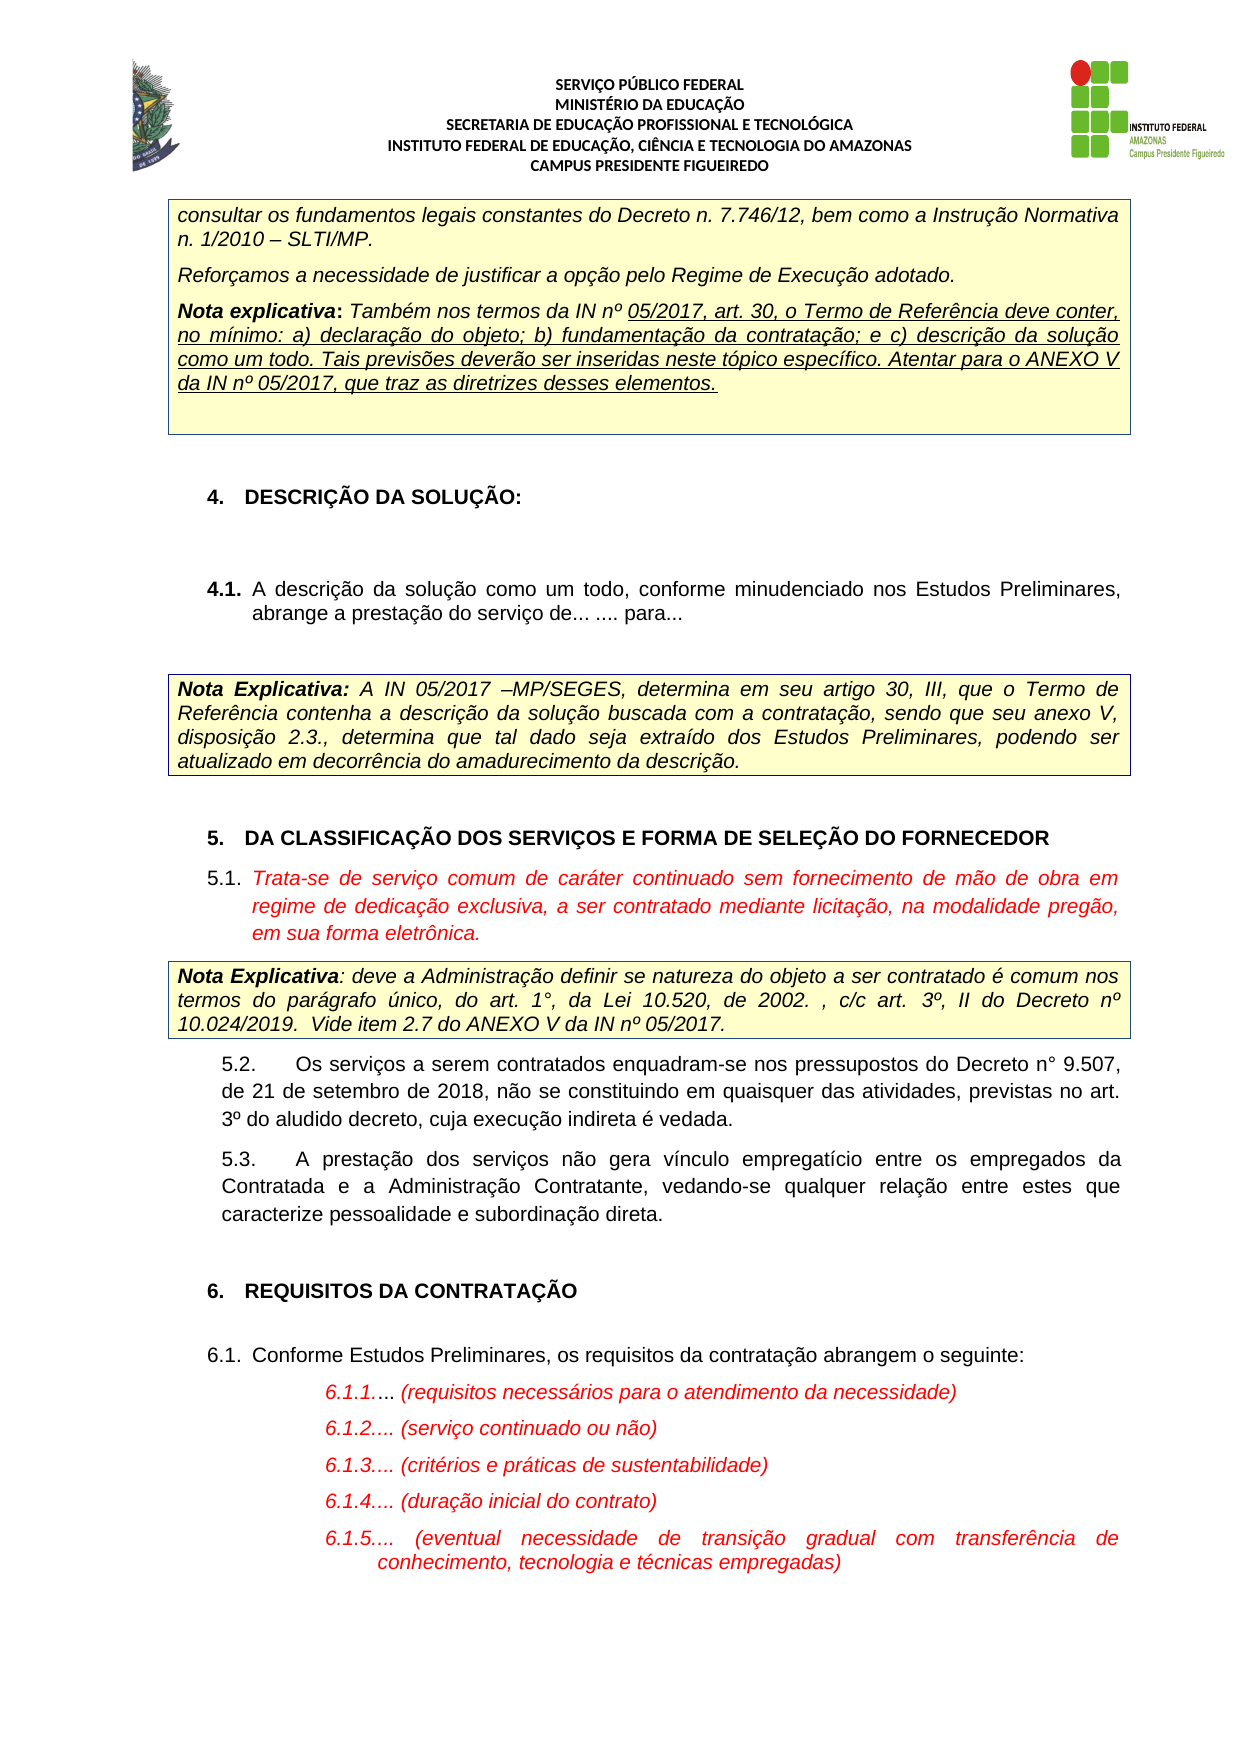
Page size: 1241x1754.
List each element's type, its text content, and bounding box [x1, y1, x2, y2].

text Nota explicativa: Também nos termos da IN nº 05/2017, art. 30, o Termo de Referência deve conter, no mínimo: a) declaração do objeto; b) fundamentação da contratação; e c) descrição da solução como um todo. Tais previsões deverão ser inseridas neste tópico específico. Atentar para o ANEXO V da IN nº 05/2017, que traz as diretrizes desses elementos. [169, 296, 1130, 395]
list ... (critérios e práticas de sustentabilidade) [325, 1453, 1122, 1477]
list ... (serviço continuado ou não) [325, 1416, 1122, 1440]
list Trata-se de serviço comum de caráter continuado sem fornecimento de mão de obra em regime de dedicação exclusiva, a ser contratado mediante licitação, na modalidade pregão, em sua forma eletrônica. [207, 866, 1122, 945]
text Nota Explicativa: A IN 05/2017 –MP/SEGES, determina em seu artigo 30, III, que o Termo de Referência contenha a descrição da solução buscada com a contratação, sendo que seu anexo V, disposição 2.3., determina que tal dado seja extraído dos Estudos Preliminares, podendo ser atualizado em decorrência do amadurecimento da descrição. [169, 675, 1130, 775]
picture [132, 54, 181, 175]
list A descrição da solução como um todo, conforme minudenciado nos Estudos Preliminares, abrange a prestação do serviço de... .... para... [207, 577, 1122, 625]
text Reforçamos a necessidade de justificar a opção pelo Regime de Execução adotado. [169, 260, 1130, 287]
list A prestação dos serviços não gera vínculo empregatício entre os empregados da Contratada e a Administração Contratante, vedando-se qualquer relação entre estes que caracterize pessoalidade e subordinação direta. [221, 1147, 1122, 1226]
text DESCRIÇÃO DA SOLUÇÃO: [207, 485, 1122, 509]
list ... (eventual necessidade de transição gradual com transferência de conhecimento, tecnologia e técnicas empregadas) [325, 1526, 1122, 1573]
list ... (duração inicial do contrato) [325, 1489, 1122, 1513]
list Conforme Estudos Preliminares, os requisitos da contratação abrangem o seguinte: [207, 1343, 1122, 1367]
text REQUISITOS DA CONTRATAÇÃO [207, 1279, 1122, 1303]
list Os serviços a serem contratados enquadram-se nos pressupostos do Decreto n° 9.507, de 21 de setembro de 2018, não se constituindo em quaisquer das atividades, previstas no art. 3º do aludido decreto, cuja execução indireta é vedada. [221, 1052, 1122, 1131]
text DA CLASSIFICAÇÃO DOS SERVIÇOS E FORMA DE SELEÇÃO DO FORNECEDOR [207, 826, 1122, 850]
list ... (requisitos necessários para o atendimento da necessidade) [325, 1380, 1122, 1404]
text Nota Explicativa: deve a Administração definir se natureza do objeto a ser contratado é comum nos termos do parágrafo único, do art. 1°, da Lei 10.520, de 2002. , c/c art. 3º, II do Decreto nº 10.024/2019. Vide item 2.7 do ANEXO V da IN nº 05/2017. [169, 962, 1130, 1038]
